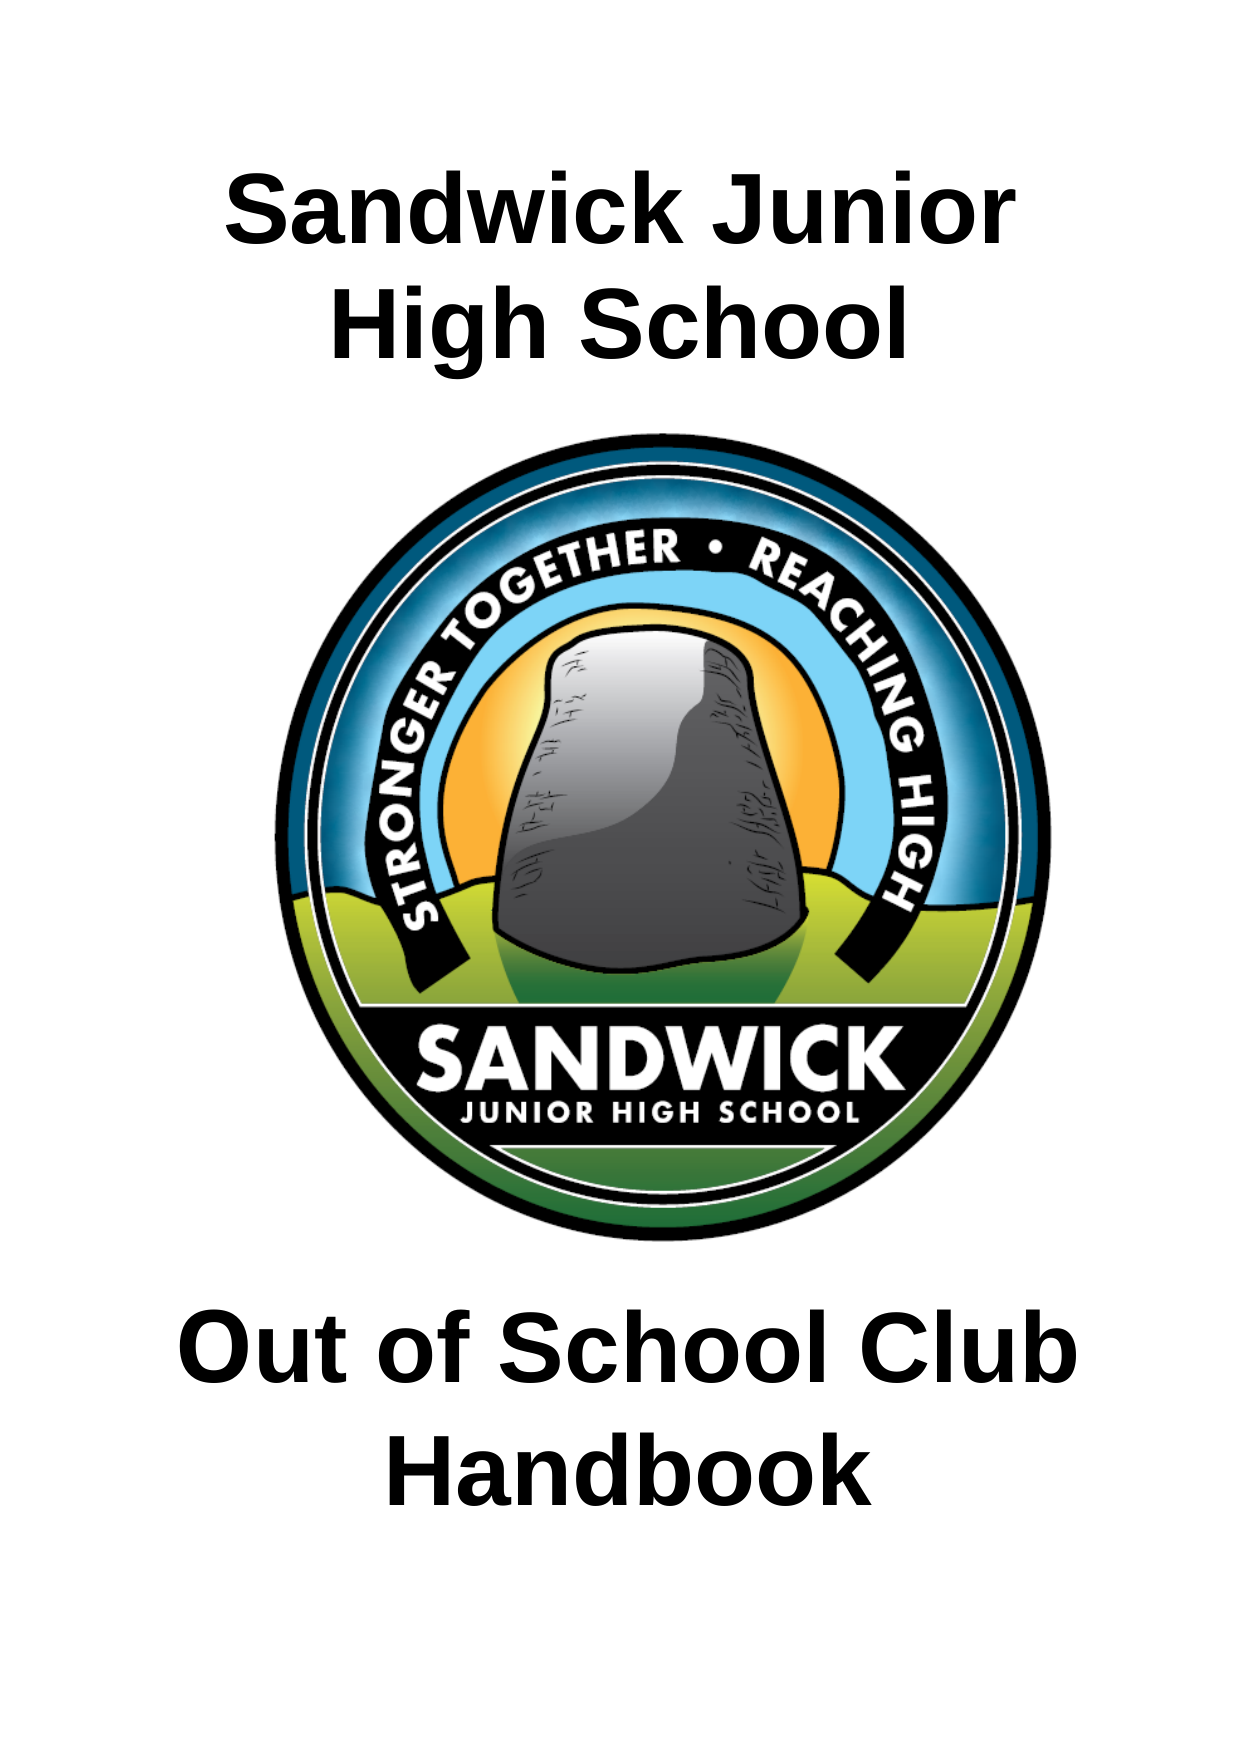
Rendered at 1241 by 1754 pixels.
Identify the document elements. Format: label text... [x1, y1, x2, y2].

text Sandwick Junior High School [150, 150, 1090, 380]
picture [266, 424, 1061, 1248]
